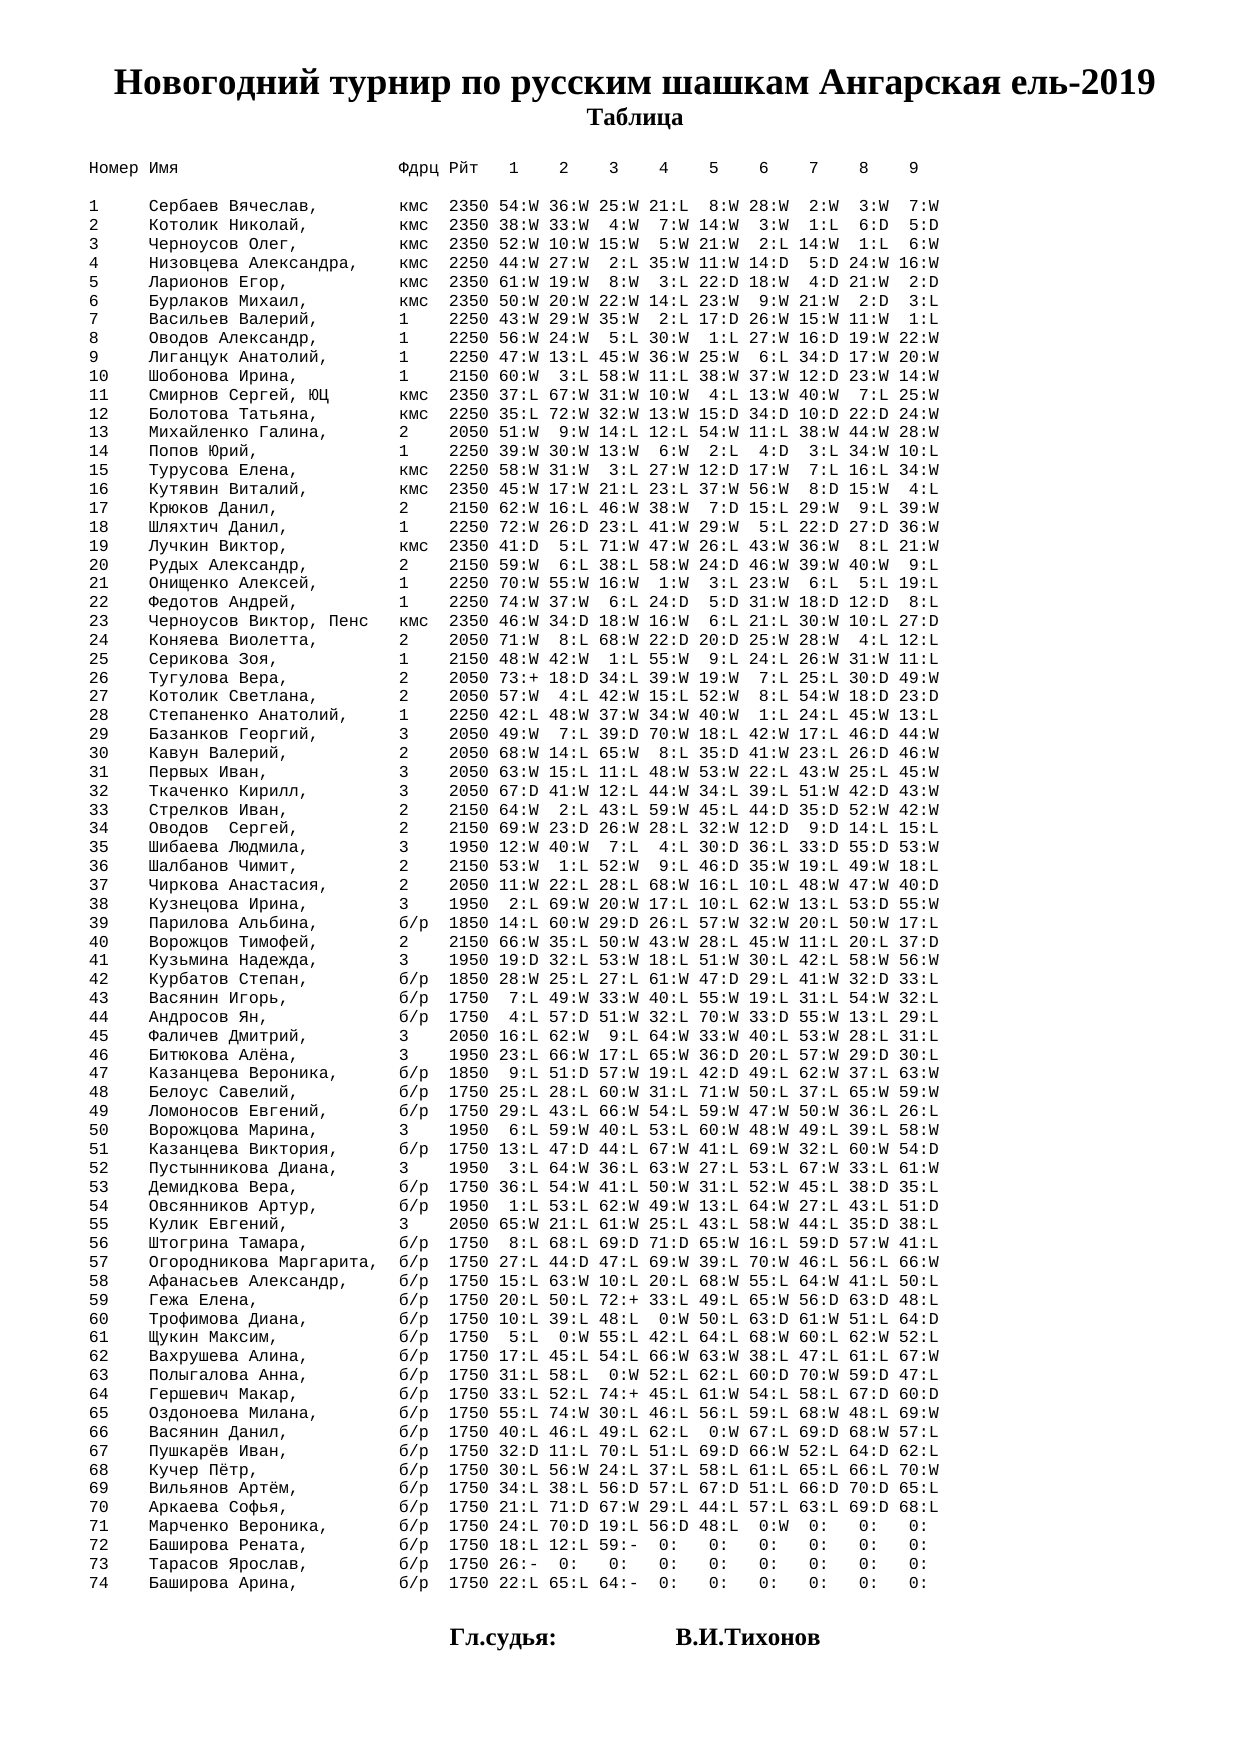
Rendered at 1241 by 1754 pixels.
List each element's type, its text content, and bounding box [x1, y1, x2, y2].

text 74 Баширова Арина, б/р 1750 22:L 65:L 64:- 0: 0: 0: 0: 0: 0: [89, 1574, 1181, 1593]
text 63 Полыгалова Анна, б/р 1750 31:L 58:L 0:W 52:L 62:L 60:D 70:W 59:D 47:L [89, 1367, 1181, 1386]
text 55 Кулик Евгений, 3 2050 65:W 21:L 61:W 25:L 43:L 58:W 44:L 35:D 38:L [89, 1216, 1181, 1235]
text 3 Черноусов Олег, кмс 2350 52:W 10:W 15:W 5:W 21:W 2:L 14:W 1:L 6:W [89, 236, 1181, 254]
text 20 Рудых Александр, 2 2150 59:W 6:L 38:L 58:W 24:D 46:W 39:W 40:W 9:L [89, 556, 1181, 575]
text 73 Тарасов Ярослав, б/р 1750 26:- 0: 0: 0: 0: 0: 0: 0: 0: [89, 1555, 1181, 1574]
text 70 Аркаева Софья, б/р 1750 21:L 71:D 67:W 29:L 44:L 57:L 63:L 69:D 68:L [89, 1499, 1181, 1518]
text 6 Бурлаков Михаил, кмс 2350 50:W 20:W 22:W 14:L 23:W 9:W 21:W 2:D 3:L [89, 292, 1181, 311]
text 64 Гершевич Макар, б/р 1750 33:L 52:L 74:+ 45:L 61:W 54:L 58:L 67:D 60:D [89, 1386, 1181, 1404]
text 69 Вильянов Артём, б/р 1750 34:L 38:L 56:D 57:L 67:D 51:L 66:D 70:D 65:L [89, 1480, 1181, 1499]
text 39 Парилова Альбина, б/р 1850 14:L 60:W 29:D 26:L 57:W 32:W 20:L 50:W 17:L [89, 914, 1181, 933]
text 32 Ткаченко Кирилл, 3 2050 67:D 41:W 12:L 44:W 34:L 39:L 51:W 42:D 43:W [89, 782, 1181, 801]
text 31 Первых Иван, 3 2050 63:W 15:L 11:L 48:W 53:W 22:L 43:W 25:L 45:W [89, 763, 1181, 782]
text 10 Шобонова Ирина, 1 2150 60:W 3:L 58:W 11:L 38:W 37:W 12:D 23:W 14:W [89, 367, 1181, 386]
text 2 Котолик Николай, кмс 2350 38:W 33:W 4:W 7:W 14:W 3:W 1:L 6:D 5:D [89, 217, 1181, 236]
text 24 Коняева Виолетта, 2 2050 71:W 8:L 68:W 22:D 20:D 25:W 28:W 4:L 12:L [89, 631, 1181, 650]
text 28 Степаненко Анатолий, 1 2250 42:L 48:W 37:W 34:W 40:W 1:L 24:L 45:W 13:L [89, 707, 1181, 726]
text 40 Ворожцов Тимофей, 2 2150 66:W 35:L 50:W 43:W 28:L 45:W 11:L 20:L 37:D [89, 933, 1181, 952]
text 47 Казанцева Вероника, б/р 1850 9:L 51:D 57:W 19:L 42:D 49:L 62:W 37:L 63:W [89, 1065, 1181, 1084]
text 49 Ломоносов Евгений, б/р 1750 29:L 43:L 66:W 54:L 59:W 47:W 50:W 36:L 26:L [89, 1103, 1181, 1122]
text 38 Кузнецова Ирина, 3 1950 2:L 69:W 20:W 17:L 10:L 62:W 13:L 53:D 55:W [89, 895, 1181, 914]
text 53 Демидкова Вера, б/р 1750 36:L 54:W 41:L 50:W 31:L 52:W 45:L 38:D 35:L [89, 1178, 1181, 1197]
text 54 Овсянников Артур, б/р 1950 1:L 53:L 62:W 49:W 13:L 64:W 27:L 43:L 51:D [89, 1197, 1181, 1216]
text 17 Крюков Данил, 2 2150 62:W 16:L 46:W 38:W 7:D 15:L 29:W 9:L 39:W [89, 499, 1181, 518]
text 19 Лучкин Виктор, кмс 2350 41:D 5:L 71:W 47:W 26:L 43:W 36:W 8:L 21:W [89, 537, 1181, 556]
text 25 Серикова Зоя, 1 2150 48:W 42:W 1:L 55:W 9:L 24:L 26:W 31:W 11:L [89, 650, 1181, 669]
text 61 Щукин Максим, б/р 1750 5:L 0:W 55:L 42:L 64:L 68:W 60:L 62:W 52:L [89, 1329, 1181, 1348]
text 60 Трофимова Диана, б/р 1750 10:L 39:L 48:L 0:W 50:L 63:D 61:W 51:L 64:D [89, 1310, 1181, 1329]
text 15 Турусова Елена, кмс 2250 58:W 31:W 3:L 27:W 12:D 17:W 7:L 16:L 34:W [89, 462, 1181, 481]
text 36 Шалбанов Чимит, 2 2150 53:W 1:L 52:W 9:L 46:D 35:W 19:L 49:W 18:L [89, 858, 1181, 877]
text 62 Вахрушева Алина, б/р 1750 17:L 45:L 54:L 66:W 63:W 38:L 47:L 61:L 67:W [89, 1348, 1181, 1367]
text 44 Андросов Ян, б/р 1750 4:L 57:D 51:W 32:L 70:W 33:D 55:W 13:L 29:L [89, 1008, 1181, 1027]
text 33 Стрелков Иван, 2 2150 64:W 2:L 43:L 59:W 45:L 44:D 35:D 52:W 42:W [89, 801, 1181, 820]
text 27 Котолик Светлана, 2 2050 57:W 4:L 42:W 15:L 52:W 8:L 54:W 18:D 23:D [89, 688, 1181, 707]
text 59 Гежа Елена, б/р 1750 20:L 50:L 72:+ 33:L 49:L 65:W 56:D 63:D 48:L [89, 1291, 1181, 1310]
text 29 Базанков Георгий, 3 2050 49:W 7:L 39:D 70:W 18:L 42:W 17:L 46:D 44:W [89, 726, 1181, 744]
text 4 Низовцева Александра, кмс 2250 44:W 27:W 2:L 35:W 11:W 14:D 5:D 24:W 16:W [89, 254, 1181, 273]
text 71 Марченко Вероника, б/р 1750 24:L 70:D 19:L 56:D 48:L 0:W 0: 0: 0: [89, 1518, 1181, 1536]
text 1 Сербаев Вячеслав, кмс 2350 54:W 36:W 25:W 21:L 8:W 28:W 2:W 3:W 7:W [89, 198, 1181, 217]
subtitle Гл.судья: В.И.Тихонов [89, 1622, 1181, 1651]
text 50 Ворожцова Марина, 3 1950 6:L 59:W 40:L 53:L 60:W 48:W 49:L 39:L 58:W [89, 1122, 1181, 1141]
text 65 Оздоноева Милана, б/р 1750 55:L 74:W 30:L 46:L 56:L 59:L 68:W 48:L 69:W [89, 1404, 1181, 1423]
text 57 Огородникова Маргарита, б/р 1750 27:L 44:D 47:L 69:W 39:L 70:W 46:L 56:L 66:W [89, 1254, 1181, 1272]
text 5 Ларионов Егор, кмс 2350 61:W 19:W 8:W 3:L 22:D 18:W 4:D 21:W 2:D [89, 273, 1181, 292]
text 23 Черноусов Виктор, Пенс кмс 2350 46:W 34:D 18:W 16:W 6:L 21:L 30:W 10:L 27:D [89, 613, 1181, 631]
text 56 Штогрина Тамара, б/р 1750 8:L 68:L 69:D 71:D 65:W 16:L 59:D 57:W 41:L [89, 1235, 1181, 1254]
text 26 Тугулова Вера, 2 2050 73:+ 18:D 34:L 39:W 19:W 7:L 25:L 30:D 49:W [89, 669, 1181, 688]
text 16 Кутявин Виталий, кмс 2350 45:W 17:W 21:L 23:L 37:W 56:W 8:D 15:W 4:L [89, 481, 1181, 499]
text 66 Васянин Данил, б/р 1750 40:L 46:L 49:L 62:L 0:W 67:L 69:D 68:W 57:L [89, 1423, 1181, 1442]
text 67 Пушкарёв Иван, б/р 1750 32:D 11:L 70:L 51:L 69:D 66:W 52:L 64:D 62:L [89, 1442, 1181, 1461]
text 7 Васильев Валерий, 1 2250 43:W 29:W 35:W 2:L 17:D 26:W 15:W 11:W 1:L [89, 311, 1181, 330]
text 51 Казанцева Виктория, б/р 1750 13:L 47:D 44:L 67:W 41:L 69:W 32:L 60:W 54:D [89, 1141, 1181, 1159]
text 45 Фаличев Дмитрий, 3 2050 16:L 62:W 9:L 64:W 33:W 40:L 53:W 28:L 31:L [89, 1027, 1181, 1046]
text 22 Федотов Андрей, 1 2250 74:W 37:W 6:L 24:D 5:D 31:W 18:D 12:D 8:L [89, 594, 1181, 613]
text 13 Михайленко Галина, 2 2050 51:W 9:W 14:L 12:L 54:W 11:L 38:W 44:W 28:W [89, 424, 1181, 443]
text 42 Курбатов Степан, б/р 1850 28:W 25:L 27:L 61:W 47:D 29:L 41:W 32:D 33:L [89, 971, 1181, 990]
text 72 Баширова Рената, б/р 1750 18:L 12:L 59:- 0: 0: 0: 0: 0: 0: [89, 1536, 1181, 1555]
text 43 Васянин Игорь, б/р 1750 7:L 49:W 33:W 40:L 55:W 19:L 31:L 54:W 32:L [89, 990, 1181, 1008]
text 35 Шибаева Людмила, 3 1950 12:W 40:W 7:L 4:L 30:D 36:L 33:D 55:D 53:W [89, 839, 1181, 858]
text 58 Афанасьев Александр, б/р 1750 15:L 63:W 10:L 20:L 68:W 55:L 64:W 41:L 50:L [89, 1272, 1181, 1291]
text 34 Оводов Сергей, 2 2150 69:W 23:D 26:W 28:L 32:W 12:D 9:D 14:L 15:L [89, 820, 1181, 839]
text 12 Болотова Татьяна, кмс 2250 35:L 72:W 32:W 13:W 15:D 34:D 10:D 22:D 24:W [89, 405, 1181, 424]
text 21 Онищенко Алексей, 1 2250 70:W 55:W 16:W 1:W 3:L 23:W 6:L 5:L 19:L [89, 575, 1181, 594]
text 18 Шляхтич Данил, 1 2250 72:W 26:D 23:L 41:W 29:W 5:L 22:D 27:D 36:W [89, 518, 1181, 537]
text 11 Смирнов Сергей, ЮЦ кмс 2350 37:L 67:W 31:W 10:W 4:L 13:W 40:W 7:L 25:W [89, 386, 1181, 405]
text 41 Кузьмина Надежда, 3 1950 19:D 32:L 53:W 18:L 51:W 30:L 42:L 58:W 56:W [89, 952, 1181, 971]
text 52 Пустынникова Диана, 3 1950 3:L 64:W 36:L 63:W 27:L 53:L 67:W 33:L 61:W [89, 1159, 1181, 1178]
text 14 Попов Юрий, 1 2250 39:W 30:W 13:W 6:W 2:L 4:D 3:L 34:W 10:L [89, 443, 1181, 462]
subtitle Новогодний турнир по русским шашкам Ангарская ель-2019 Таблица [89, 59, 1181, 131]
text 8 Оводов Александр, 1 2250 56:W 24:W 5:L 30:W 1:L 27:W 16:D 19:W 22:W [89, 330, 1181, 349]
text 9 Лиганцук Анатолий, 1 2250 47:W 13:L 45:W 36:W 25:W 6:L 34:D 17:W 20:W [89, 349, 1181, 367]
text 30 Кавун Валерий, 2 2050 68:W 14:L 65:W 8:L 35:D 41:W 23:L 26:D 46:W [89, 744, 1181, 763]
text 37 Чиркова Анастасия, 2 2050 11:W 22:L 28:L 68:W 16:L 10:L 48:W 47:W 40:D [89, 877, 1181, 895]
text 46 Битюкова Алёна, 3 1950 23:L 66:W 17:L 65:W 36:D 20:L 57:W 29:D 30:L [89, 1046, 1181, 1065]
text 68 Кучер Пётр, б/р 1750 30:L 56:W 24:L 37:L 58:L 61:L 65:L 66:L 70:W [89, 1461, 1181, 1480]
text 48 Белоус Савелий, б/р 1750 25:L 28:L 60:W 31:L 71:W 50:L 37:L 65:W 59:W [89, 1084, 1181, 1103]
text Номер Имя Фдрц Рйт 1 2 3 4 5 6 7 8 9 [89, 160, 1181, 179]
